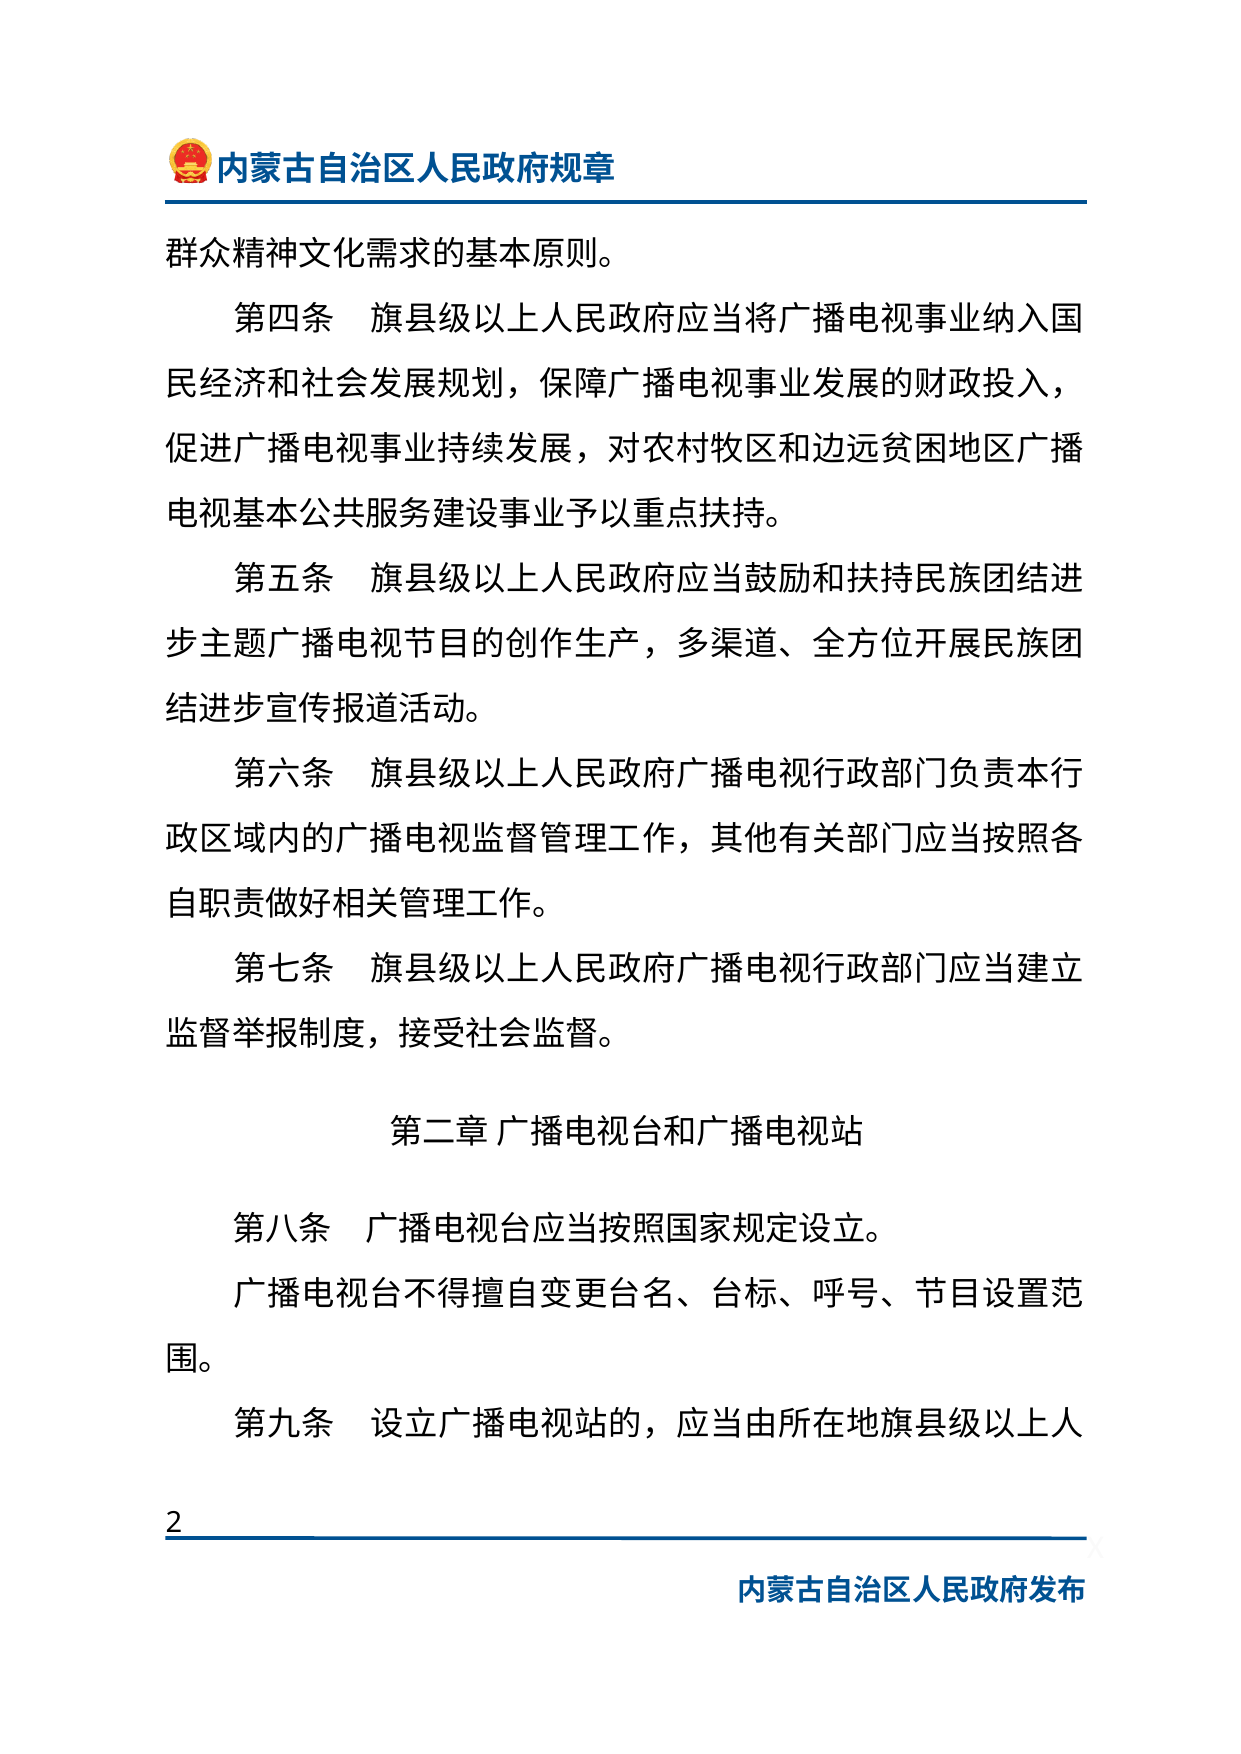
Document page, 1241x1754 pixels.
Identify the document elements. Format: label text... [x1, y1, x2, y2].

text 第六条 旗县级以上人民政府广播电视行政部门负责本行政区域内的广播电视监督管理工作，其他有关部门应当按照各自职责做好相关管理工作。 [165, 739, 1087, 934]
text 第五条 旗县级以上人民政府应当鼓励和扶持民族团结进步主题广播电视节目的创作生产，多渠道、全方位开展民族团结进步宣传报道活动。 [165, 544, 1087, 739]
text 第三条 广播电视事业应当坚持为人民服务、为新时代中国特色社会主义服务，坚持正确的舆论导向、坚持弘扬社会主义核心价值观，突出铸牢中华民族共同体意识，满足各族人民群众精神文化需求的基本原则。 [165, 219, 1087, 284]
text 第九条 设立广播电视站的，应当由所在地旗县级以上人民政府广播电视行政部门负责审核，依法报批。 [165, 1389, 1087, 1454]
text 第七条 旗县级以上人民政府广播电视行政部门应当建立监督举报制度，接受社会监督。 [165, 934, 1087, 1064]
text 第四条 旗县级以上人民政府应当将广播电视事业纳入国民经济和社会发展规划，保障广播电视事业发展的财政投入，促进广播电视事业持续发展，对农村牧区和边远贫困地区广播电视基本公共服务建设事业予以重点扶持。 [165, 284, 1087, 544]
text 第二章 广播电视台和广播电视站 [165, 1096, 1087, 1161]
text 广播电视台不得擅自变更台名、台标、呼号、节目设置范围。 [165, 1259, 1087, 1389]
text 第八条 广播电视台应当按照国家规定设立。 [165, 1194, 1087, 1259]
picture [165, 136, 216, 187]
